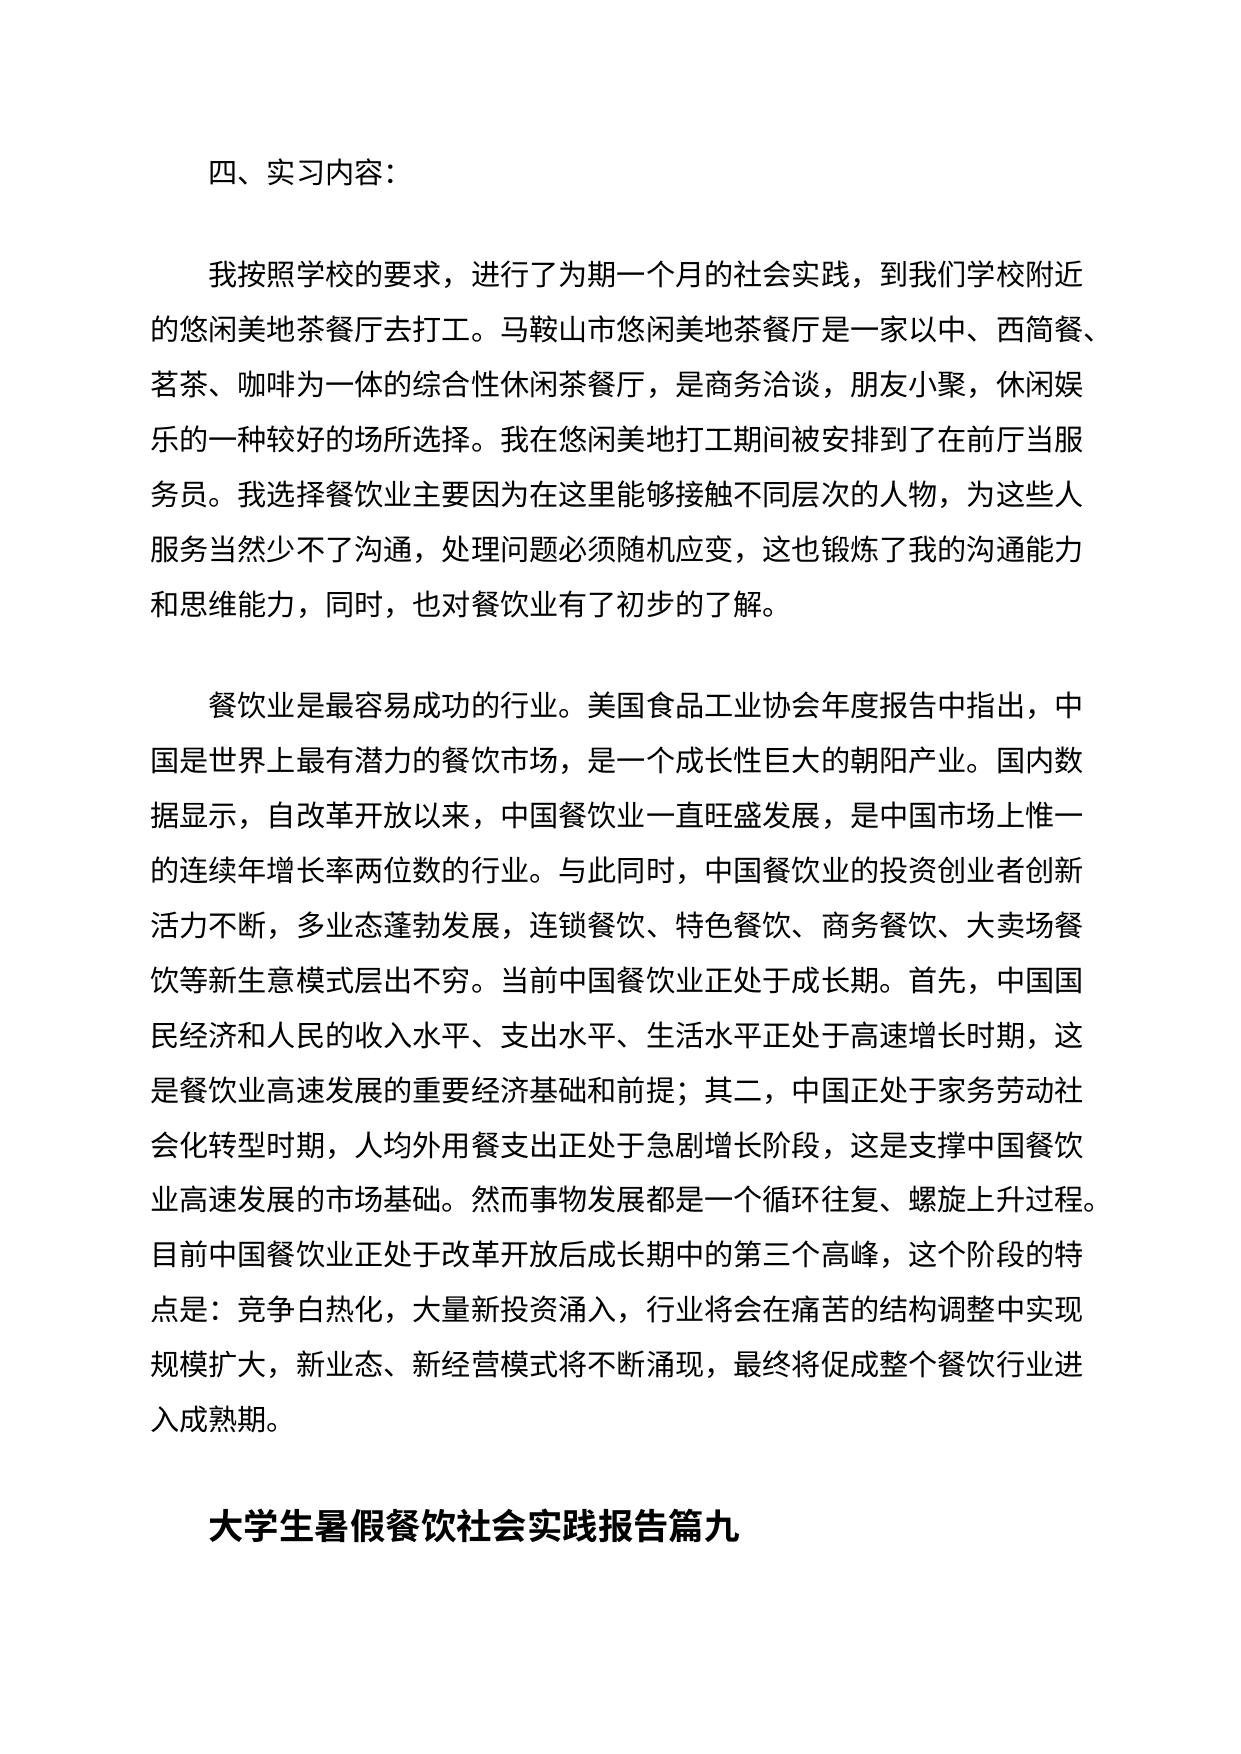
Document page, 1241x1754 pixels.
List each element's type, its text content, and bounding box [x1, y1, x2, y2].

text 大学生暑假餐饮社会实践报告篇九 [150, 1498, 1090, 1549]
text 餐饮业是最容易成功的行业。美国食品工业协会年度报告中指出，中国是世界上最有潜力的餐饮市场，是一个成长性巨大的朝阳产业。国内数据显示，自改革开放以来，中国餐饮业一直旺盛发展，是中国市场上惟一的连续年增长率两位数的行业。与此同时，中国餐饮业的投资创业者创新活力不断，多业态蓬勃发展，连锁餐饮、特色餐饮、商务餐饮、大卖场餐饮等新生意模式层出不穷。当前中国餐饮业正处于成长期。首先，中国国民经济和人民的收入水平、支出水平、生活水平正处于高速增长时期，这是餐饮业高速发展的重要经济基础和前提；其二，中国正处于家务劳动社会化转型时期，人均外用餐支出正处于急剧增长阶段，这是支撑中国餐饮业高速发展的市场基础。然而事物发展都是一个循环往复、螺旋上升过程。目前中国餐饮业正处于改革开放后成长期中的第三个高峰，这个阶段的特点是：竞争白热化，大量新投资涌入，行业将会在痛苦的结构调整中实现规模扩大，新业态、新经营模式将不断涌现，最终将促成整个餐饮行业进入成熟期。 [150, 683, 1090, 1439]
text 四、实习内容： [150, 150, 1090, 192]
text 我按照学校的要求，进行了为期一个月的社会实践，到我们学校附近的悠闲美地茶餐厅去打工。马鞍山市悠闲美地茶餐厅是一家以中、西简餐、茗茶、咖啡为一体的综合性休闲茶餐厅，是商务洽谈，朋友小聚，休闲娱乐的一种较好的场所选择。我在悠闲美地打工期间被安排到了在前厅当服务员。我选择餐饮业主要因为在这里能够接触不同层次的人物，为这些人服务当然少不了沟通，处理问题必须随机应变，这也锻炼了我的沟通能力和思维能力，同时，也对餐饮业有了初步的了解。 [150, 252, 1090, 623]
